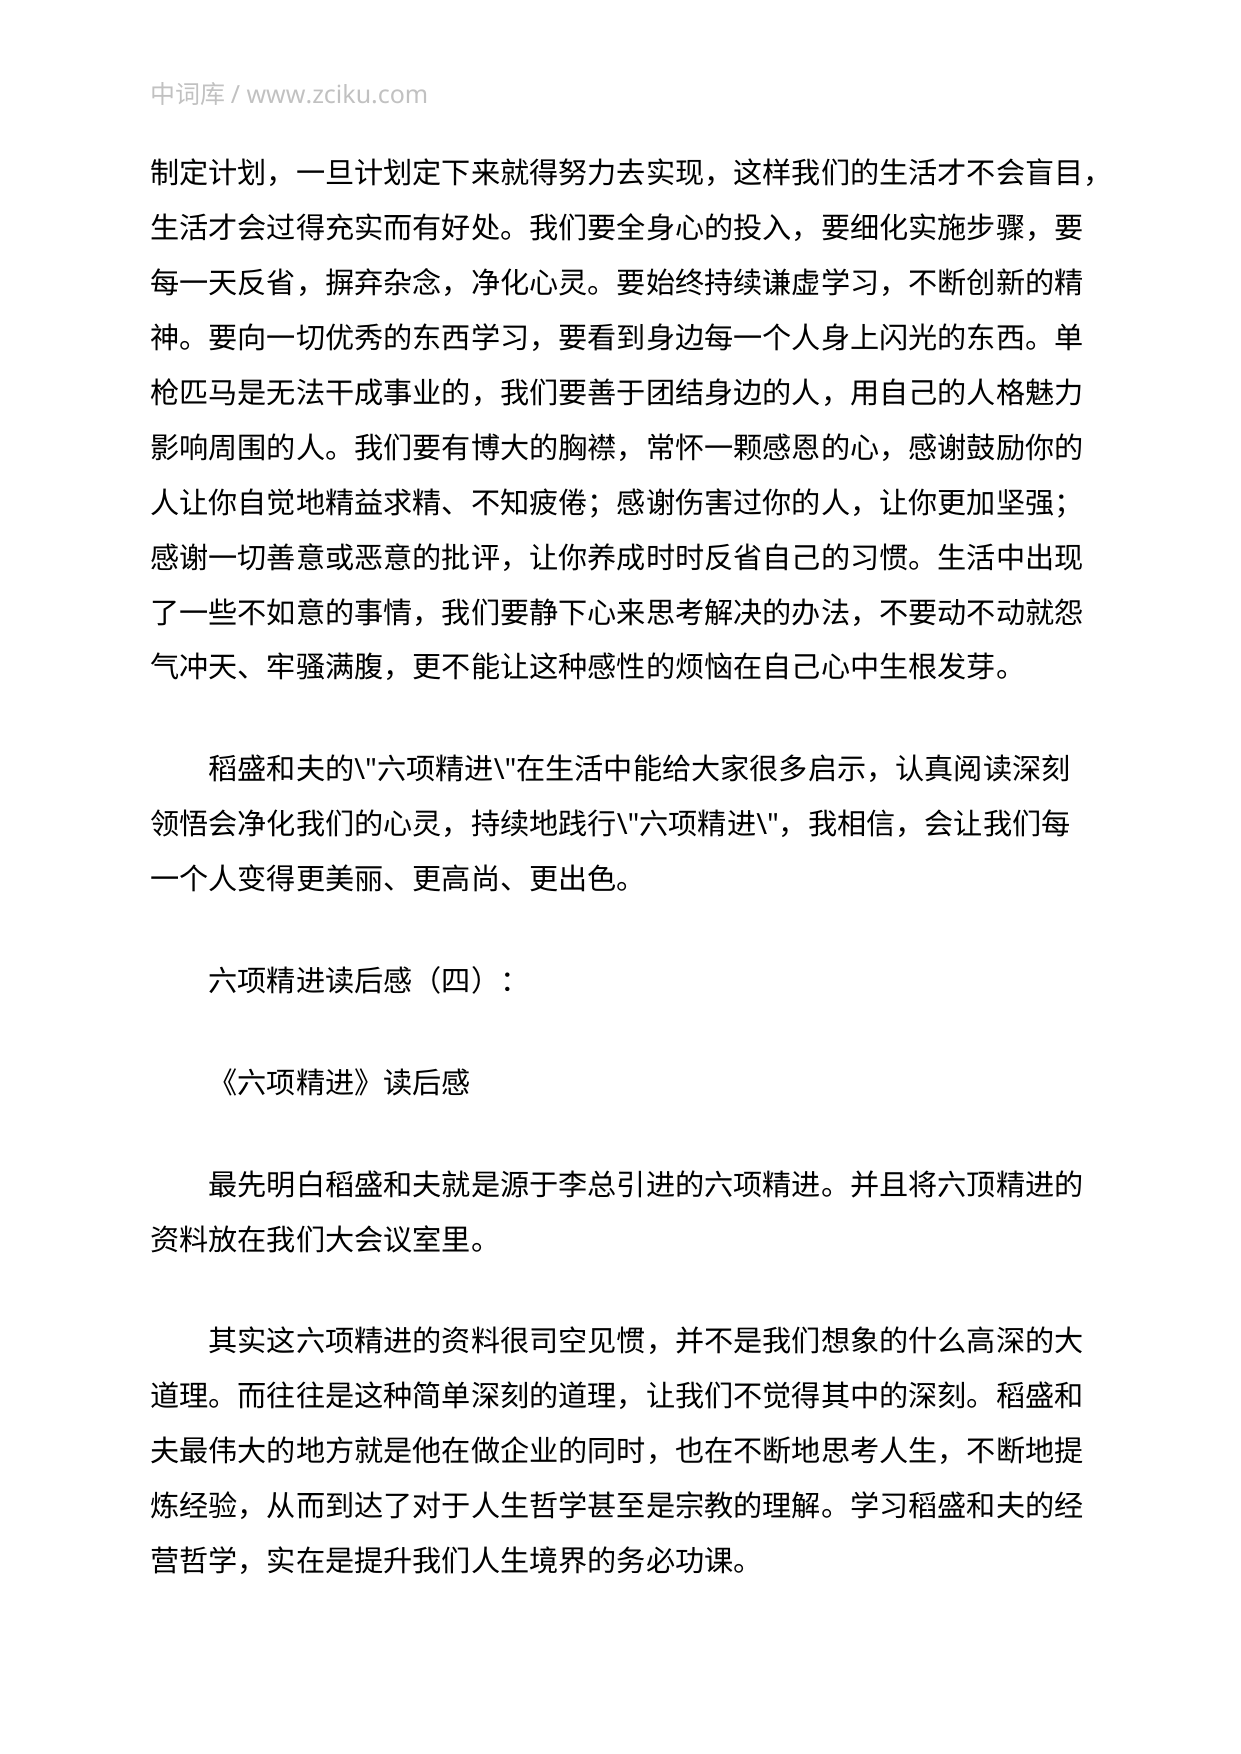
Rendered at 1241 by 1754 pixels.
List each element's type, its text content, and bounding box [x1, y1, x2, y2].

text 其实这六项精进的资料很司空见惯，并不是我们想象的什么高深的大道理。而往往是这种简单深刻的道理，让我们不觉得其中的深刻。稻盛和夫最伟大的地方就是他在做企业的同时，也在不断地思考人生，不断地提炼经验，从而到达了对于人生哲学甚至是宗教的理解。学习稻盛和夫的经营哲学，实在是提升我们人生境界的务必功课。 [150, 1318, 1090, 1580]
text 稻盛和夫的\"六项精进\"在生活中能给大家很多启示，认真阅读深刻领悟会净化我们的心灵，持续地践行\"六项精进\"，我相信，会让我们每一个人变得更美丽、更高尚、更出色。 [150, 746, 1090, 898]
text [150, 150, 1090, 686]
text 最先明白稻盛和夫就是源于李总引进的六项精进。并且将六顶精进的资料放在我们大会议室里。 [150, 1161, 1090, 1258]
text 六项精进读后感（四）： [150, 958, 1090, 1000]
text 《六项精进》读后感 [150, 1059, 1090, 1102]
